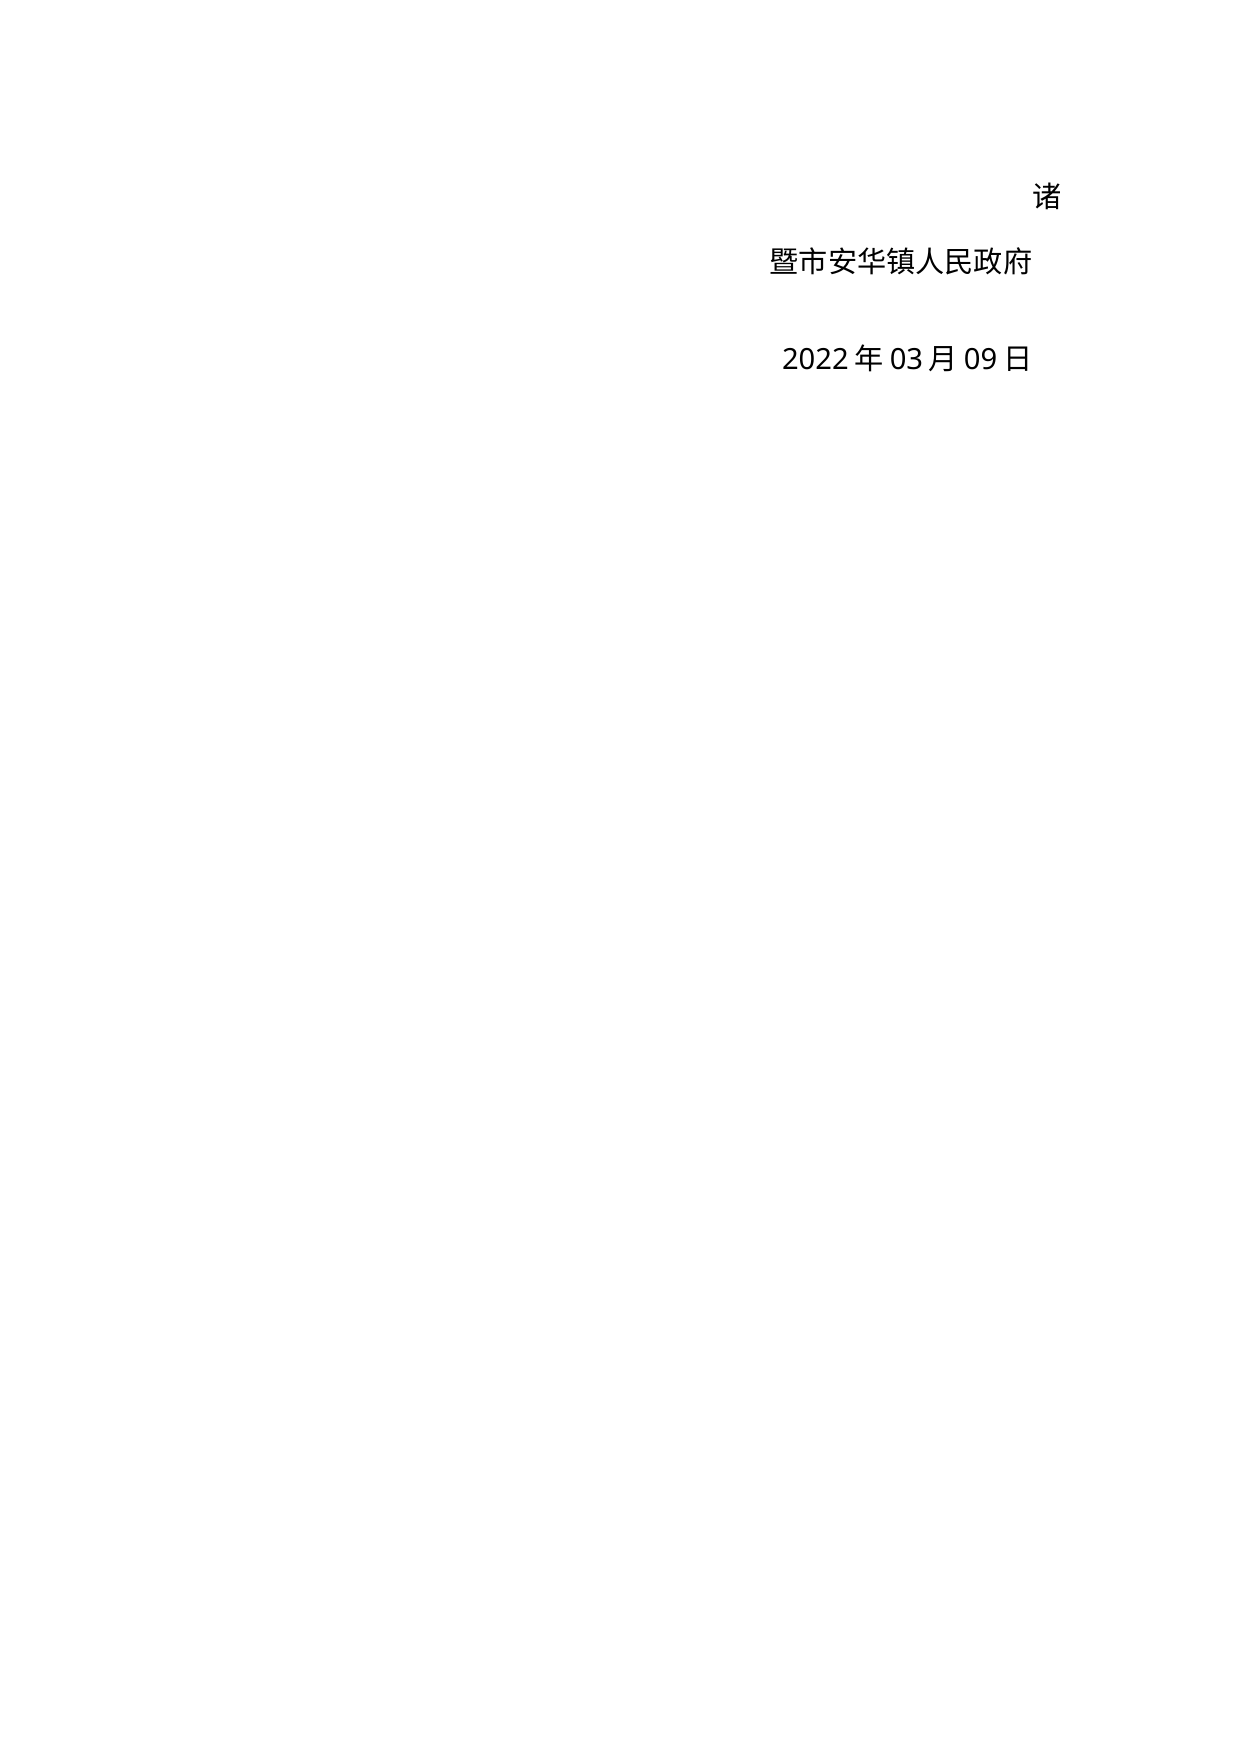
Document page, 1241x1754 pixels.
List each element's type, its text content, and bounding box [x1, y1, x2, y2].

text 诸暨市安华镇人民政府 [187, 162, 1032, 292]
